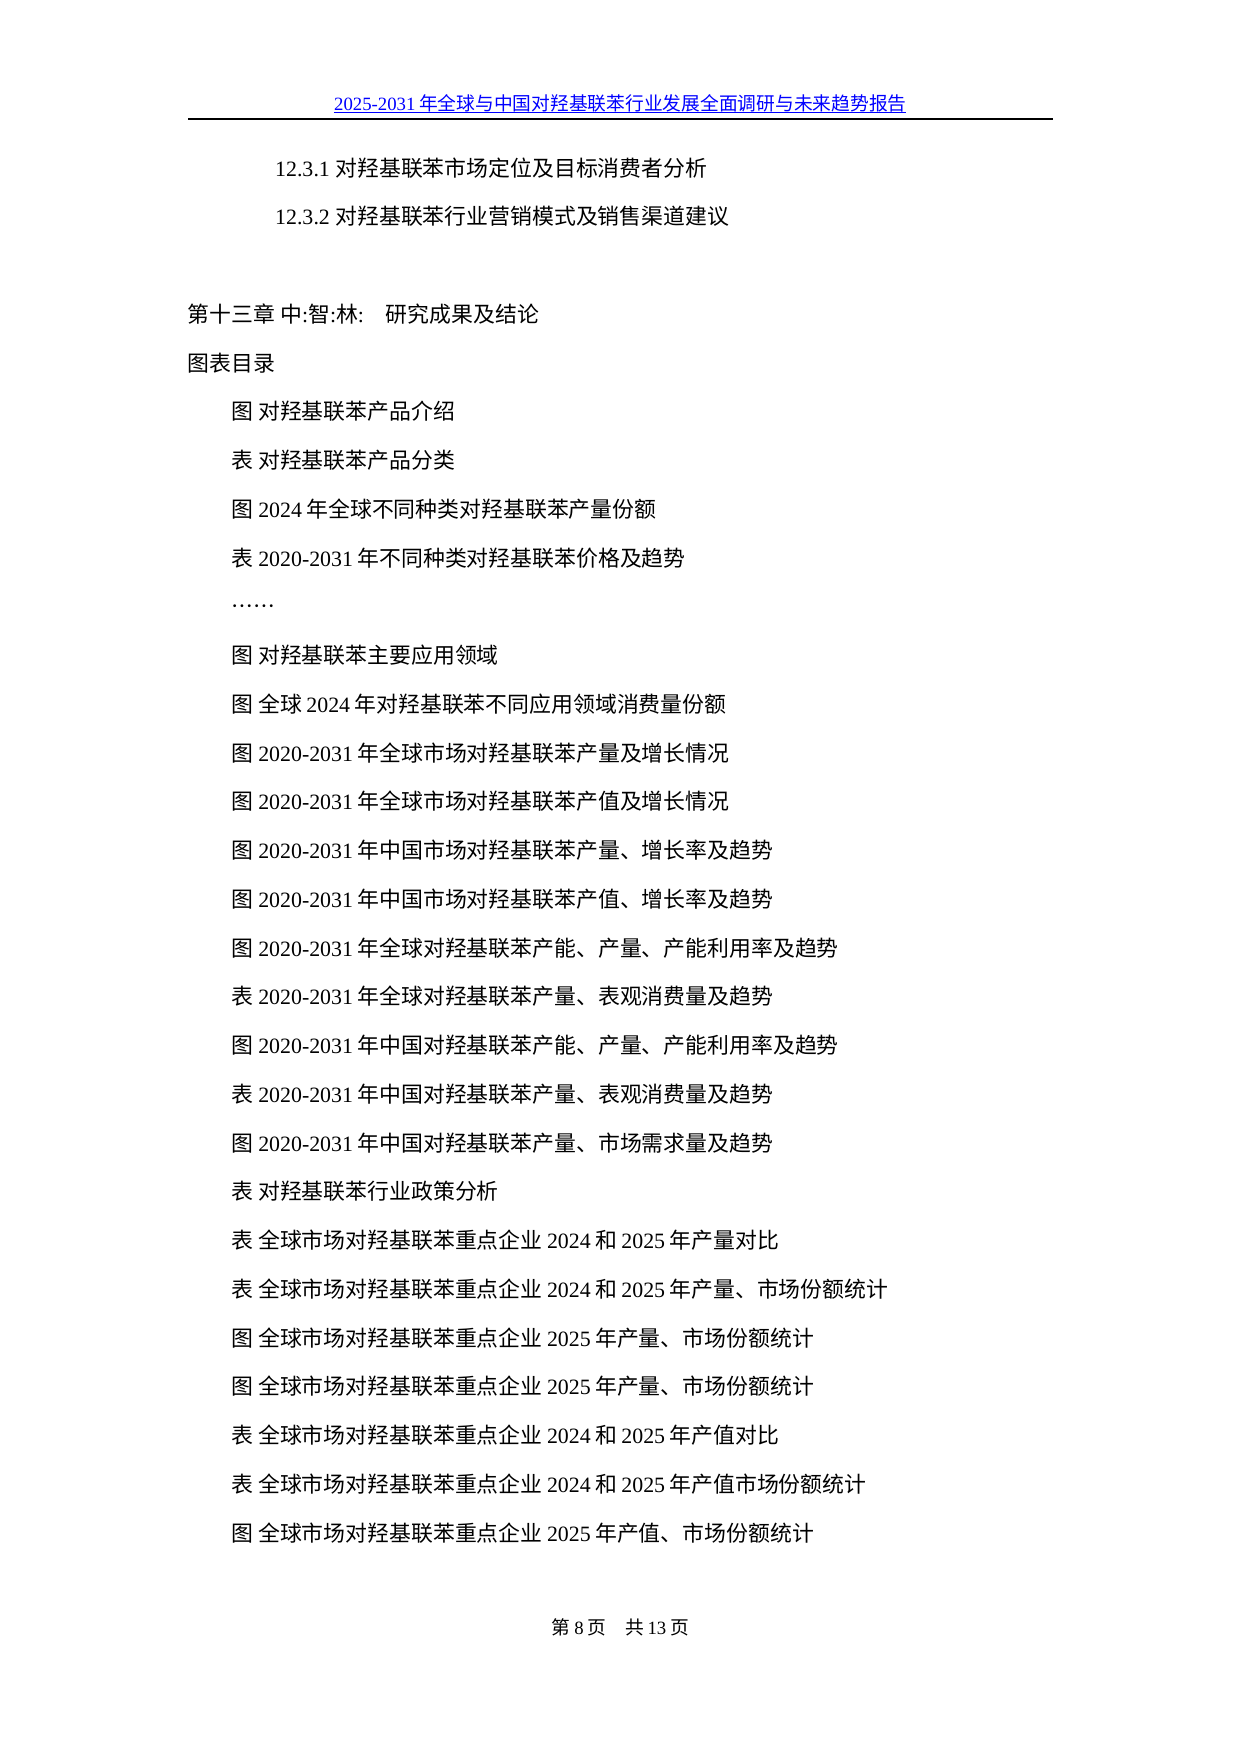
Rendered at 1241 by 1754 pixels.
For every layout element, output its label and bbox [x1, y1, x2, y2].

text [187, 150, 1053, 1548]
